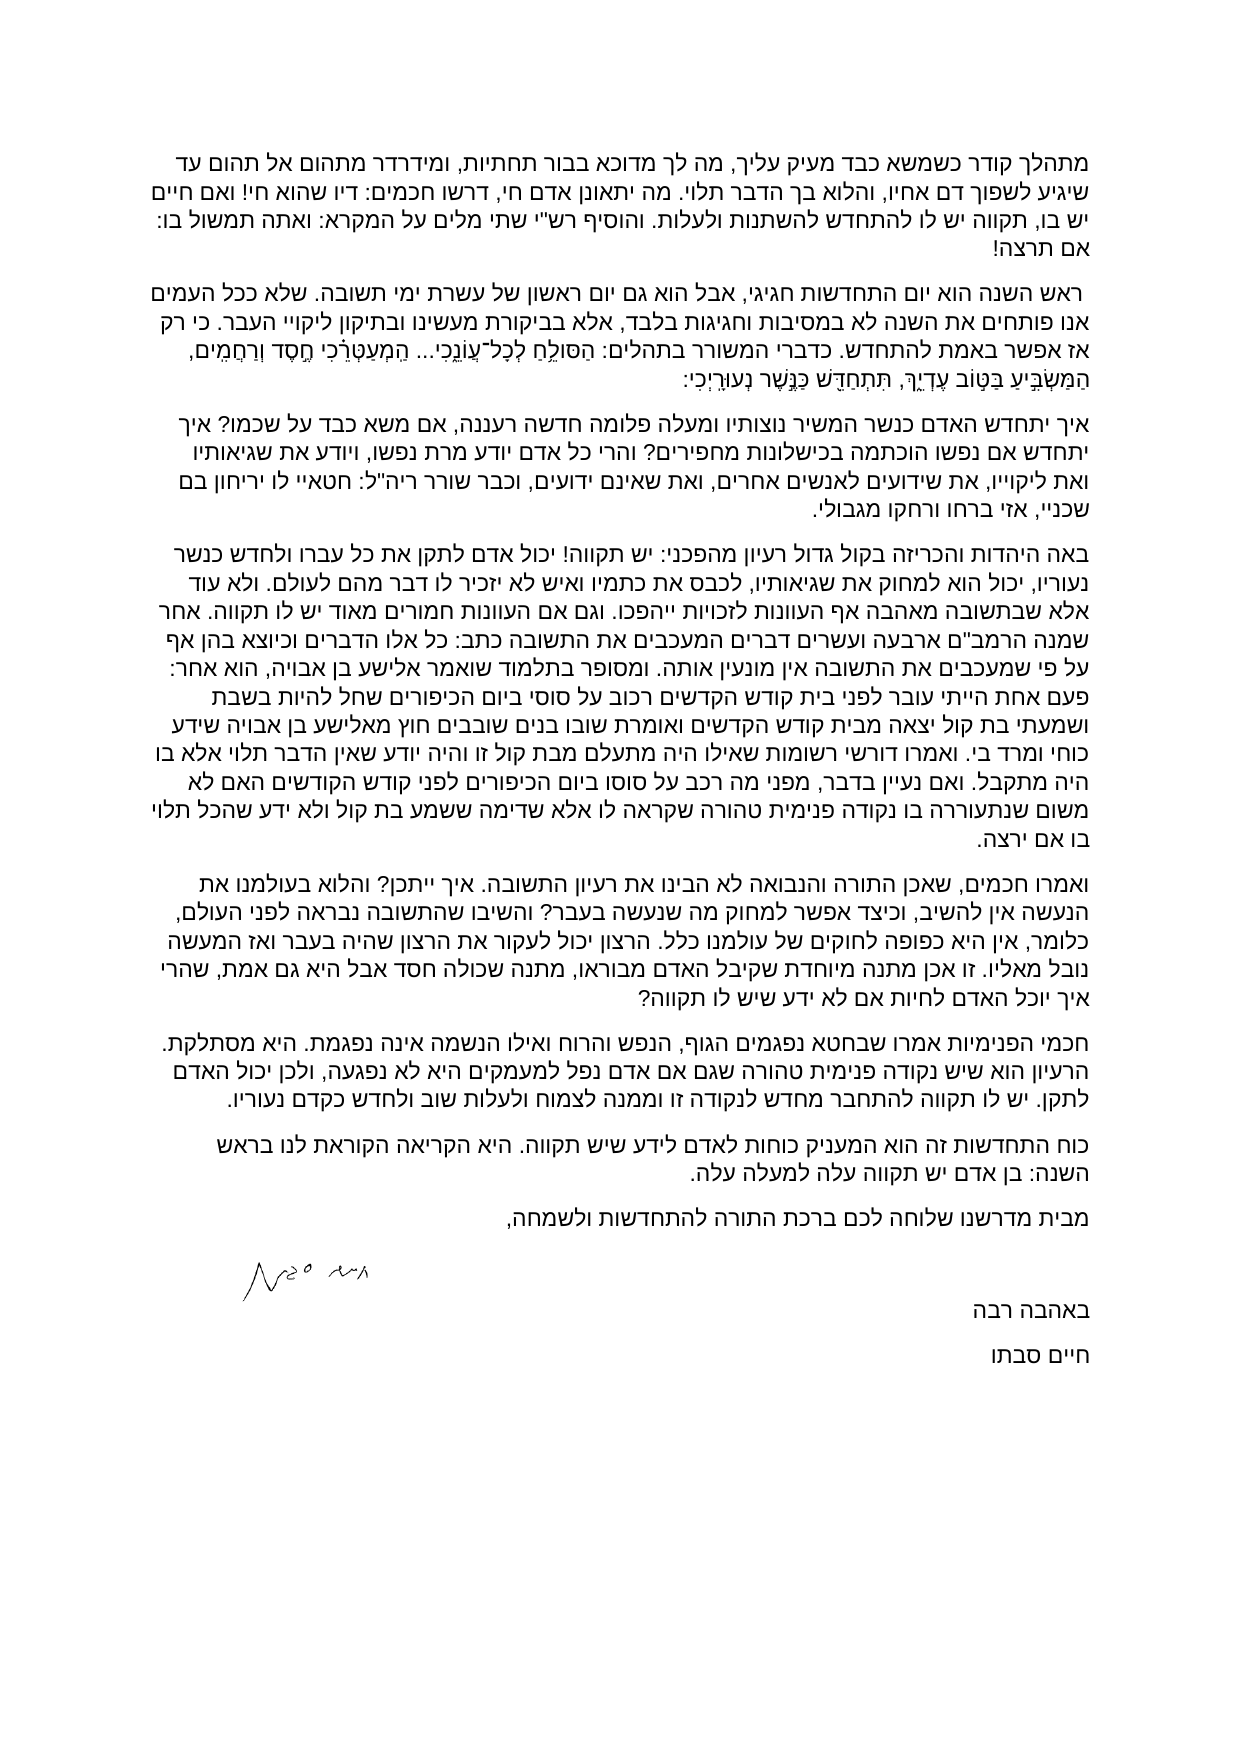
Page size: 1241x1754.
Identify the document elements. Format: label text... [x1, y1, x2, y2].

text כוח התחדשות זה הוא המעניק כוחות לאדם לידע שיש תקווה. היא הקריאה הקוראת לנו בראש השנה: בן אדם יש תקווה עלה למעלה עלה. [150, 1132, 1090, 1186]
text מבית מדרשנו שלוחה לכם ברכת התורה להתחדשות ולשמחה, [150, 1205, 1090, 1231]
text ראש השנה הוא יום התחדשות חגיגי, אבל הוא גם יום ראשון של עשרת ימי תשובה. שלא ככל העמים אנו פותחים את השנה לא במסיבות וחגיגות בלבד, אלא בביקורת מעשינו ובתיקון ליקויי העבר. כי רק אז אפשר באמת להתחדש. כדברי המשורר בתהלים: הַסּולֵ֥חַ לְכָל־עֲוֹנֵ֑כִי... הַֽמְעַטְּרֵ֗כִי חֶ֣סֶד וְרַחֲמִֽים, הַמַּשְׂבִּ֣יעַ בַּטּ֣וֹב עֶדְיֵ֑ךְ, תִּתְחַדֵּ֖שׁ כַּנֶּ֣שֶׁר נְעוּרָֽיְכִי: [150, 280, 1090, 392]
text איך יתחדש האדם כנשר המשיר נוצותיו ומעלה פלומה חדשה רעננה, אם משא כבד על שכמו? איך יתחדש אם נפשו הוכתמה בכישלונות מחפירים? והרי כל אדם יודע מרת נפשו, ויודע את שגיאותיו ואת ליקוייו, את שידועים לאנשים אחרים, ואת שאינם ידועים, וכבר שורר ריה"ל: חטאיי לו יריחון בם שכניי, אזי ברחו ורחקו מגבולי. [150, 411, 1090, 522]
picture [237, 1259, 371, 1305]
text באהבה רבה [150, 1297, 1090, 1323]
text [150, 150, 1090, 262]
text חכמי הפנימיות אמרו שבחטא נפגמים הגוף, הנפש והרוח ואילו הנשמה אינה נפגמת. היא מסתלקת. הרעיון הוא שיש נקודה פנימית טהורה שגם אם אדם נפל למעמקים היא לא נפגעה, ולכן יכול האדם לתקן. יש לו תקווה להתחבר מחדש לנקודה זו וממנה לצמוח ולעלות שוב ולחדש כקדם נעוריו. [150, 1029, 1090, 1113]
text ואמרו חכמים, שאכן התורה והנבואה לא הבינו את רעיון התשובה. איך ייתכן? והלוא בעולמנו את הנעשה אין להשיב, וכיצד אפשר למחוק מה שנעשה בעבר? והשיבו שהתשובה נבראה לפני העולם, כלומר, אין היא כפופה לחוקים של עולמנו כלל. הרצון יכול לעקור את הרצון שהיה בעבר ואז המעשה נובל מאליו. זו אכן מתנה מיוחדת שקיבל האדם מבוראו, מתנה שכולה חסד אבל היא גם אמת, שהרי איך יוכל האדם לחיות אם לא ידע שיש לו תקווה? [150, 871, 1090, 1011]
text חיים סבתו [150, 1342, 1090, 1368]
text באה היהדות והכריזה בקול גדול רעיון מהפכני: יש תקווה! יכול אדם לתקן את כל עברו ולחדש כנשר נעוריו, יכול הוא למחוק את שגיאותיו, לכבס את כתמיו ואיש לא יזכיר לו דבר מהם לעולם. ולא עוד אלא שבתשובה מאהבה אף העוונות לזכויות ייהפכו. וגם אם העוונות חמורים מאוד יש לו תקווה. אחר שמנה הרמב"ם ארבעה ועשרים דברים המעכבים את התשובה כתב: כל אלו הדברים וכיוצא בהן אף על פי שמעכבים את התשובה אין מונעין אותה. ומסופר בתלמוד שואמר אלישע בן אבויה, הוא אחר: פעם אחת הייתי עובר לפני בית קודש הקדשים רכוב על סוסי ביום הכיפורים שחל להיות בשבת ושמעתי בת קול יצאה מבית קודש הקדשים ואומרת שובו בנים שובבים חוץ מאלישע בן אבויה שידע כוחי ומרד בי. ואמרו דורשי רשומות שאילו היה מתעלם מבת קול זו והיה יודע שאין הדבר תלוי אלא בו היה מתקבל. ואם נעיין בדבר, מפני מה רכב על סוסו ביום הכיפורים לפני קודש הקודשים האם לא משום שנתעוררה בו נקודה פנימית טהורה שקראה לו אלא שדימה ששמע בת קול ולא ידע שהכל תלוי בו אם ירצה. [150, 541, 1090, 852]
